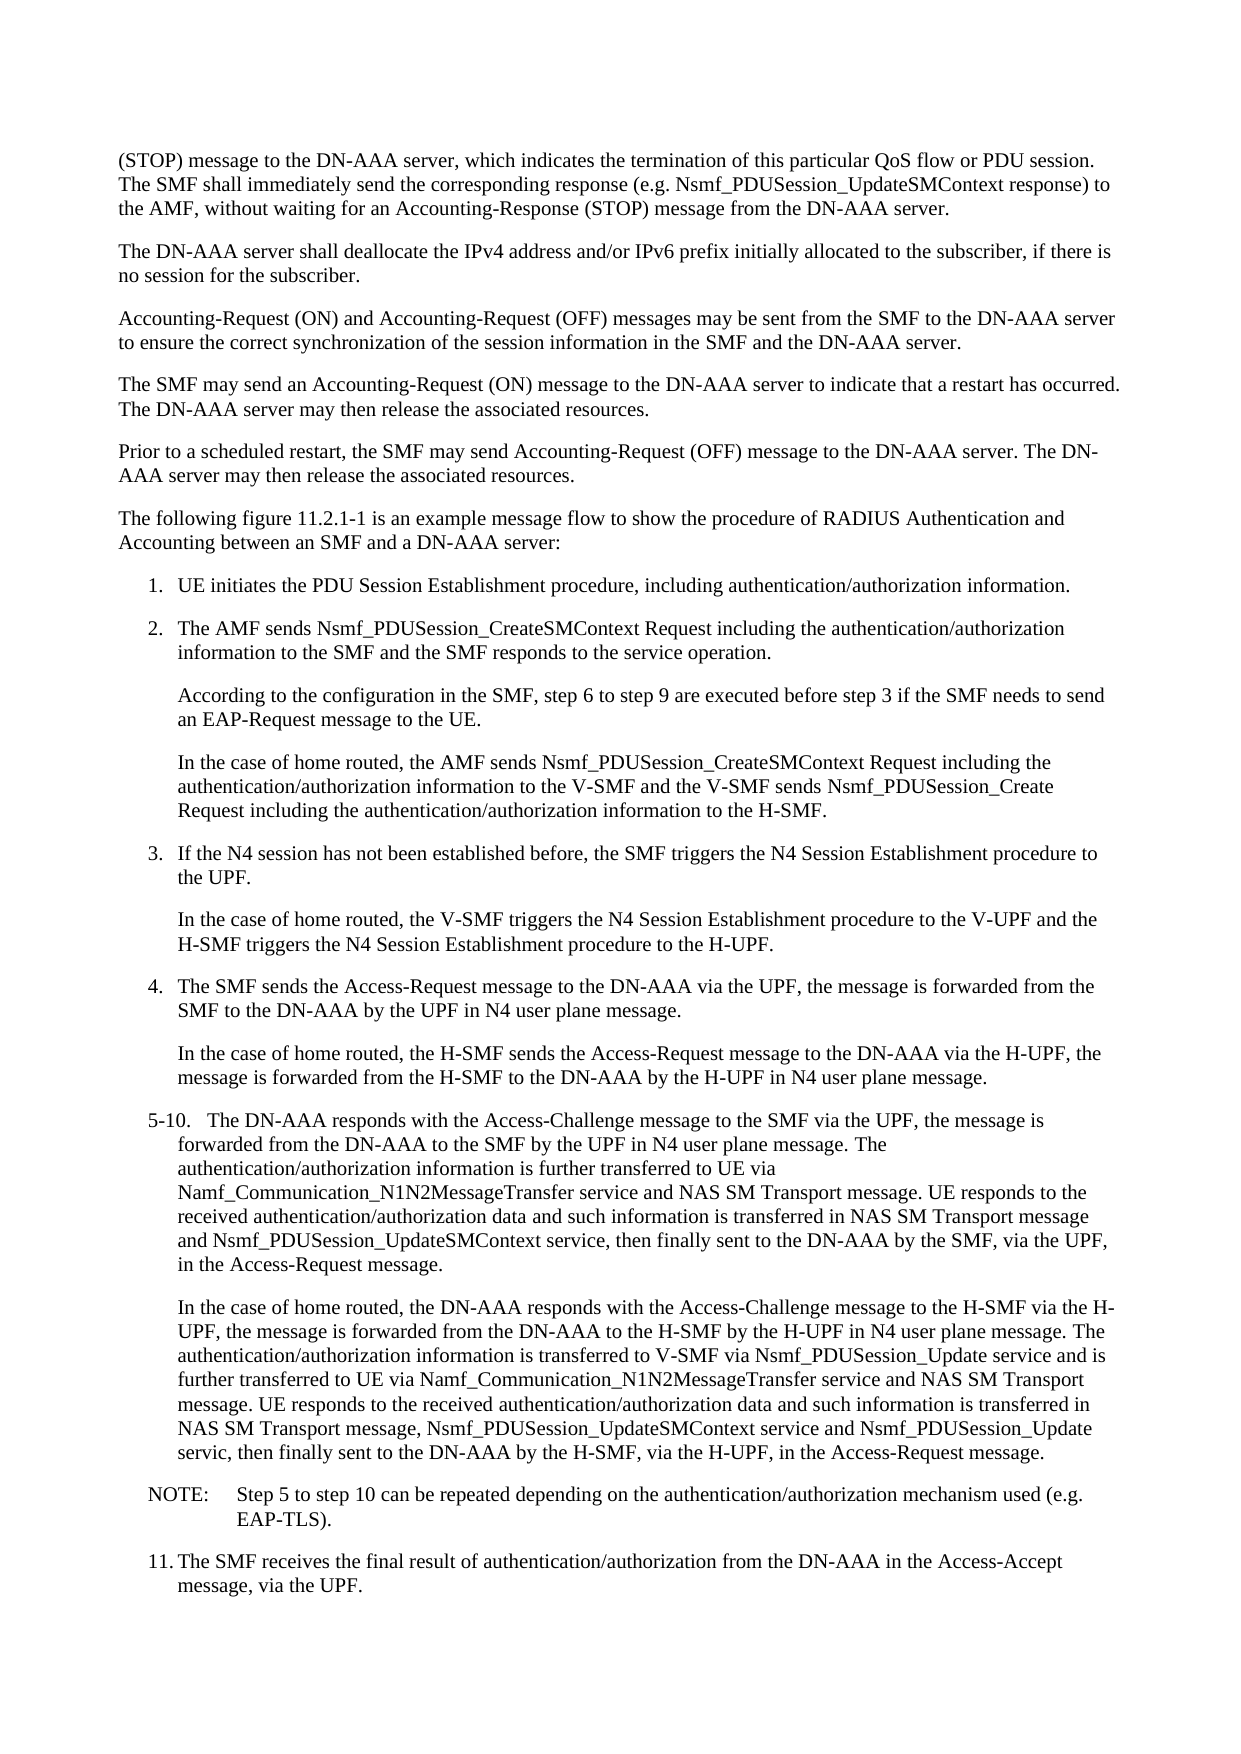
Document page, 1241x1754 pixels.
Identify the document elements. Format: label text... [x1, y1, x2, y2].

text According to the configuration in the SMF, step 6 to step 9 are executed before step 3 if the SMF needs to send an EAP-Request message to the UE. [148, 683, 1122, 731]
text In the case of home routed, the AMF sends Nsmf_PDUSession_CreateSMContext Request including the authentication/authorization information to the V-SMF and the V-SMF sends Nsmf_PDUSession_Create Request including the authentication/authorization information to the H-SMF. [148, 749, 1122, 822]
text 5-10. The DN-AAA responds with the Access-Challenge message to the SMF via the UPF, the message is forwarded from the DN-AAA to the SMF by the UPF in N4 user plane message. The authentication/authorization information is further transferred to UE via Namf_Communication_N1N2MessageTransfer service and NAS SM Transport message. UE responds to the received authentication/authorization data and such information is transferred in NAS SM Transport message and Nsmf_PDUSession_UpdateSMContext service, then finally sent to the DN-AAA by the SMF, via the UPF, in the Access-Request message. [148, 1108, 1122, 1276]
text The DN-AAA server shall deallocate the IPv4 address and/or IPv6 prefix initially allocated to the subscriber, if there is no session for the subscriber. [118, 239, 1122, 287]
text In the case of home routed, the V-SMF triggers the N4 Session Establishment procedure to the V-UPF and the H-SMF triggers the N4 Session Establishment procedure to the H-UPF. [177, 907, 1122, 956]
text 2. The AMF sends Nsmf_PDUSession_CreateSMContext Request including the authentication/authorization information to the SMF and the SMF responds to the service operation. [148, 616, 1122, 664]
text 4. The SMF sends the Access-Request message to the DN-AAA via the UPF, the message is forwarded from the SMF to the DN-AAA by the UPF in N4 user plane message. [148, 974, 1122, 1022]
text The SMF may send an Accounting-Request (ON) message to the DN-AAA server to indicate that a restart has occurred. The DN-AAA server may then release the associated resources. [118, 372, 1122, 421]
text 1. UE initiates the PDU Session Establishment procedure, including authentication/authorization information. [148, 573, 1122, 597]
text 11. The SMF receives the final result of authentication/authorization from the DN-AAA in the Access-Accept message, via the UPF. [148, 1549, 1122, 1597]
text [118, 148, 1122, 220]
text Accounting-Request (ON) and Accounting-Request (OFF) messages may be sent from the SMF to the DN-AAA server to ensure the correct synchronization of the session information in the SMF and the DN-AAA server. [118, 306, 1122, 354]
text NOTE: Step 5 to step 10 can be repeated depending on the authentication/authorization mechanism used (e.g. EAP-TLS). [148, 1482, 1122, 1531]
text Prior to a scheduled restart, the SMF may send Accounting-Request (OFF) message to the DN-AAA server. The DN-AAA server may then release the associated resources. [118, 439, 1122, 487]
text The following figure 11.2.1-1 is an example message flow to show the procedure of RADIUS Authentication and Accounting between an SMF and a DN-AAA server: [118, 506, 1122, 554]
text In the case of home routed, the H-SMF sends the Access-Request message to the DN-AAA via the H-UPF, the message is forwarded from the H-SMF to the DN-AAA by the H-UPF in N4 user plane message. [177, 1041, 1122, 1089]
text 3. If the N4 session has not been established before, the SMF triggers the N4 Session Establishment procedure to the UPF. [148, 841, 1122, 889]
text In the case of home routed, the DN-AAA responds with the Access-Challenge message to the H-SMF via the H-UPF, the message is forwarded from the DN-AAA to the H-SMF by the H-UPF in N4 user plane message. The authentication/authorization information is transferred to V-SMF via Nsmf_PDUSession_Update service and is further transferred to UE via Namf_Communication_N1N2MessageTransfer service and NAS SM Transport message. UE responds to the received authentication/authorization data and such information is transferred in NAS SM Transport message, Nsmf_PDUSession_UpdateSMContext service and Nsmf_PDUSession_Update servic, then finally sent to the DN-AAA by the H-SMF, via the H-UPF, in the Access-Request message. [177, 1295, 1122, 1464]
